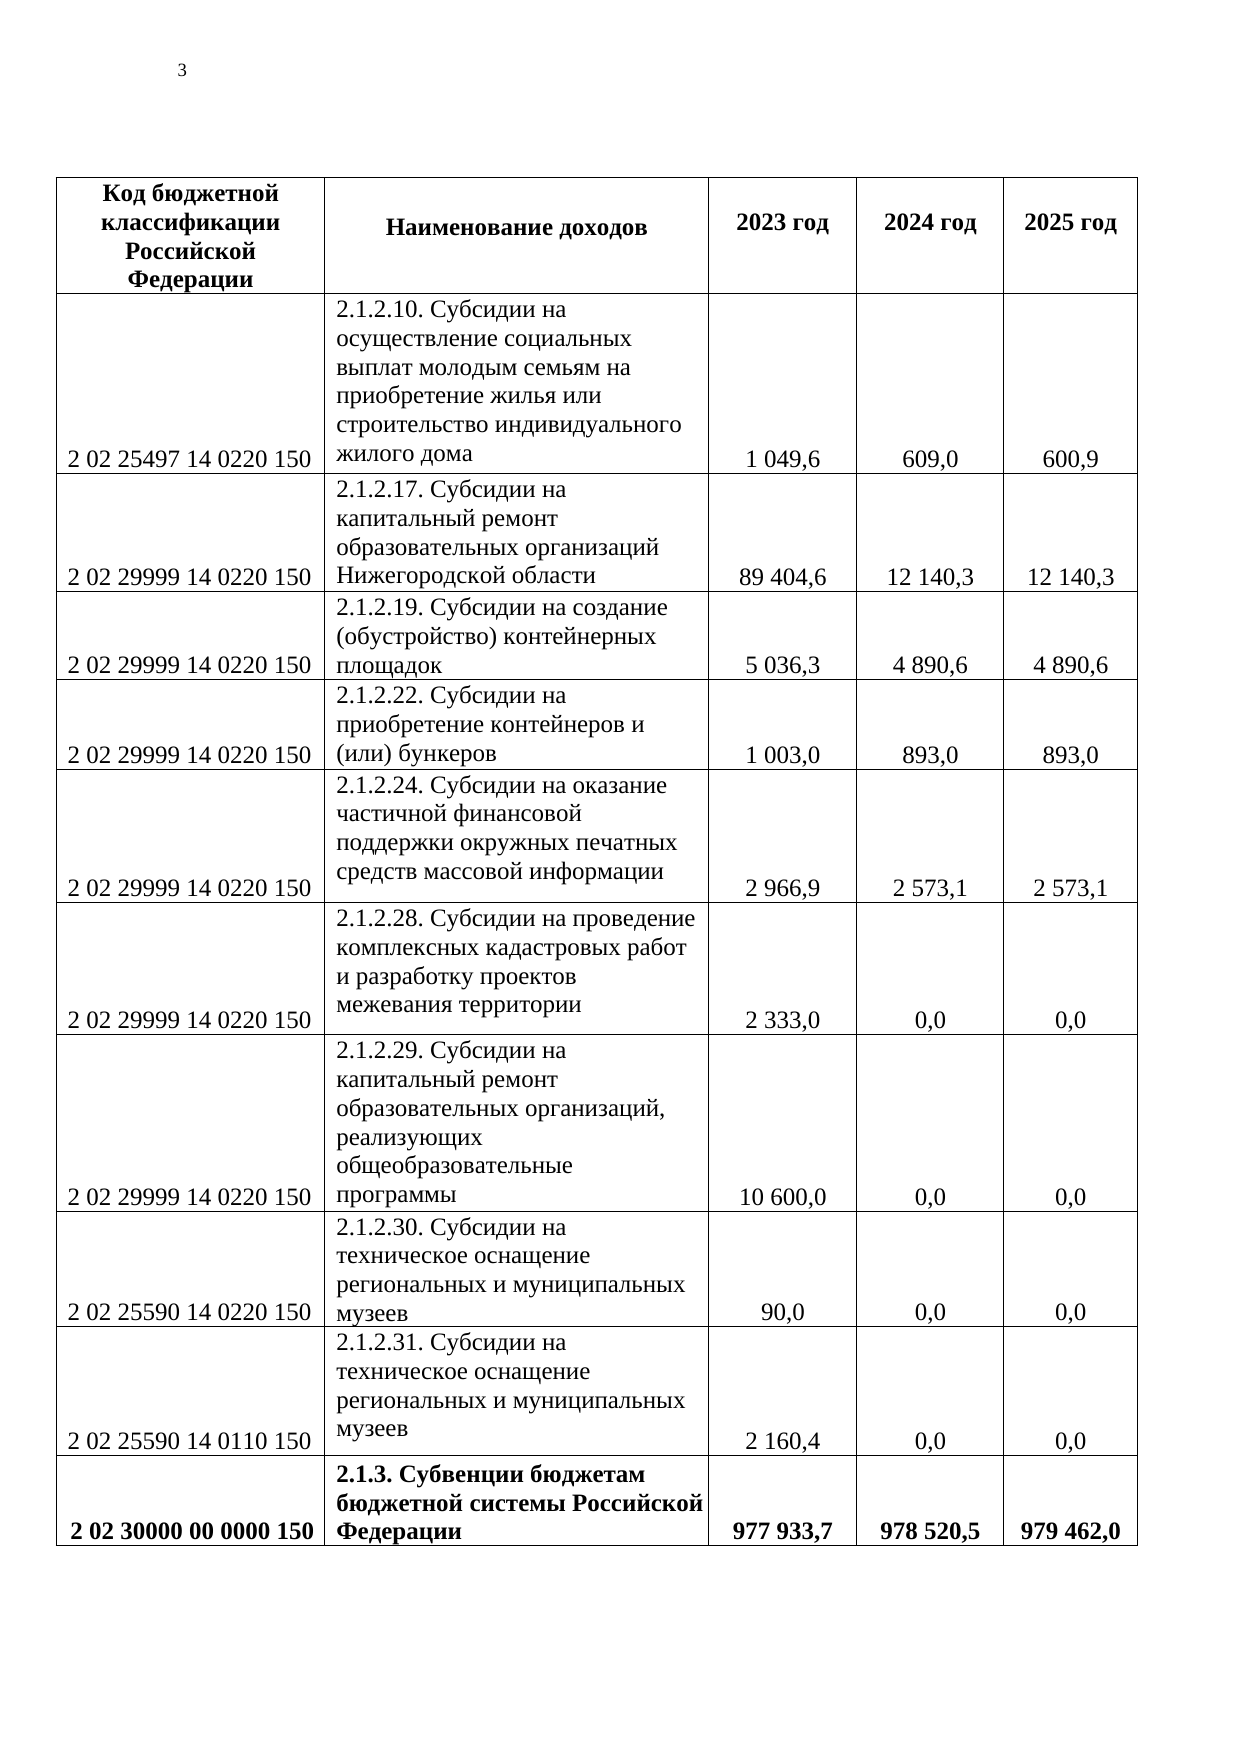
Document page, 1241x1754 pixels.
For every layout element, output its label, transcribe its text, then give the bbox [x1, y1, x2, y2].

table_cell 0,0 [857, 1212, 1003, 1326]
table_cell 2 573,1 [857, 770, 1003, 902]
table_cell 2 02 25590 14 0110 150 [57, 1327, 324, 1455]
table_cell 0,0 [1004, 903, 1137, 1034]
table_cell 2 02 29999 14 0220 150 [57, 592, 324, 679]
table_cell 4 890,6 [857, 592, 1003, 679]
table_cell 2.1.2.10. Субсидии на осуществление социальных выплат молодым семьям на приобретение жилья или строительство индивидуального жилого дома [325, 294, 708, 473]
table_cell 2 02 29999 14 0220 150 [57, 903, 324, 1034]
table_cell 2 573,1 [1004, 770, 1137, 902]
table_cell 10 600,0 [709, 1035, 856, 1211]
table_cell 2.1.2.24. Субсидии на оказание частичной финансовой поддержки окружных печатных средств массовой информации [325, 770, 708, 902]
table_header 2025 год [1004, 178, 1137, 293]
table_cell 2 02 25497 14 0220 150 [57, 294, 324, 473]
table_header Наименование доходов [325, 178, 708, 293]
table_cell 977 933,7 [709, 1456, 856, 1545]
table_cell 0,0 [1004, 1327, 1137, 1455]
table_cell 12 140,3 [857, 474, 1003, 591]
table_cell 600,9 [1004, 294, 1137, 473]
table_cell 2.1.2.22. Субсидии на приобретение контейнеров и (или) бункеров [325, 680, 708, 769]
table_cell 2 966,9 [709, 770, 856, 902]
table_cell 2.1.2.28. Субсидии на проведение комплексных кадастровых работ и разработку проектов межевания территории [325, 903, 708, 1034]
table_cell 2 333,0 [709, 903, 856, 1034]
table_header Код бюджетной классификации Российской Федерации [57, 178, 324, 293]
table_cell 90,0 [709, 1212, 856, 1326]
table_cell 2 02 30000 00 0000 150 [57, 1456, 324, 1545]
table_cell 2.1.2.19. Субсидии на создание (обустройство) контейнерных площадок [325, 592, 708, 679]
table_cell 609,0 [857, 294, 1003, 473]
table_cell 979 462,0 [1004, 1456, 1137, 1545]
table_cell 0,0 [1004, 1035, 1137, 1211]
table_cell 1 003,0 [709, 680, 856, 769]
table_cell 2 02 29999 14 0220 150 [57, 474, 324, 591]
table_cell 4 890,6 [1004, 592, 1137, 679]
table_cell 1 049,6 [709, 294, 856, 473]
table_cell 2 02 29999 14 0220 150 [57, 1035, 324, 1211]
table_cell 0,0 [857, 1035, 1003, 1211]
table_cell 2 02 29999 14 0220 150 [57, 770, 324, 902]
table_cell 893,0 [857, 680, 1003, 769]
table_cell 2.1.2.30. Субсидии на техническое оснащение региональных и муниципальных музеев [325, 1212, 708, 1326]
table_cell 893,0 [1004, 680, 1137, 769]
table_cell 0,0 [1004, 1212, 1137, 1326]
table_cell 12 140,3 [1004, 474, 1137, 591]
table_cell 2.1.3. Субвенции бюджетам бюджетной системы Российской Федерации [325, 1456, 708, 1545]
table_cell 2.1.2.29. Субсидии на капитальный ремонт образовательных организаций, реализующих общеобразовательные программы [325, 1035, 708, 1211]
table_cell 2.1.2.17. Субсидии на капитальный ремонт образовательных организаций Нижегородской области [325, 474, 708, 591]
table_cell 2 02 29999 14 0220 150 [57, 680, 324, 769]
table_header 2024 год [857, 178, 1003, 293]
table_cell 2 160,4 [709, 1327, 856, 1455]
table_cell 2.1.2.31. Субсидии на техническое оснащение региональных и муниципальных музеев [325, 1327, 708, 1455]
table_cell 5 036,3 [709, 592, 856, 679]
table_header 2023 год [709, 178, 856, 293]
table_cell 0,0 [857, 1327, 1003, 1455]
table_cell 0,0 [857, 903, 1003, 1034]
table_cell 978 520,5 [857, 1456, 1003, 1545]
table_cell 89 404,6 [709, 474, 856, 591]
table_cell 2 02 25590 14 0220 150 [57, 1212, 324, 1326]
